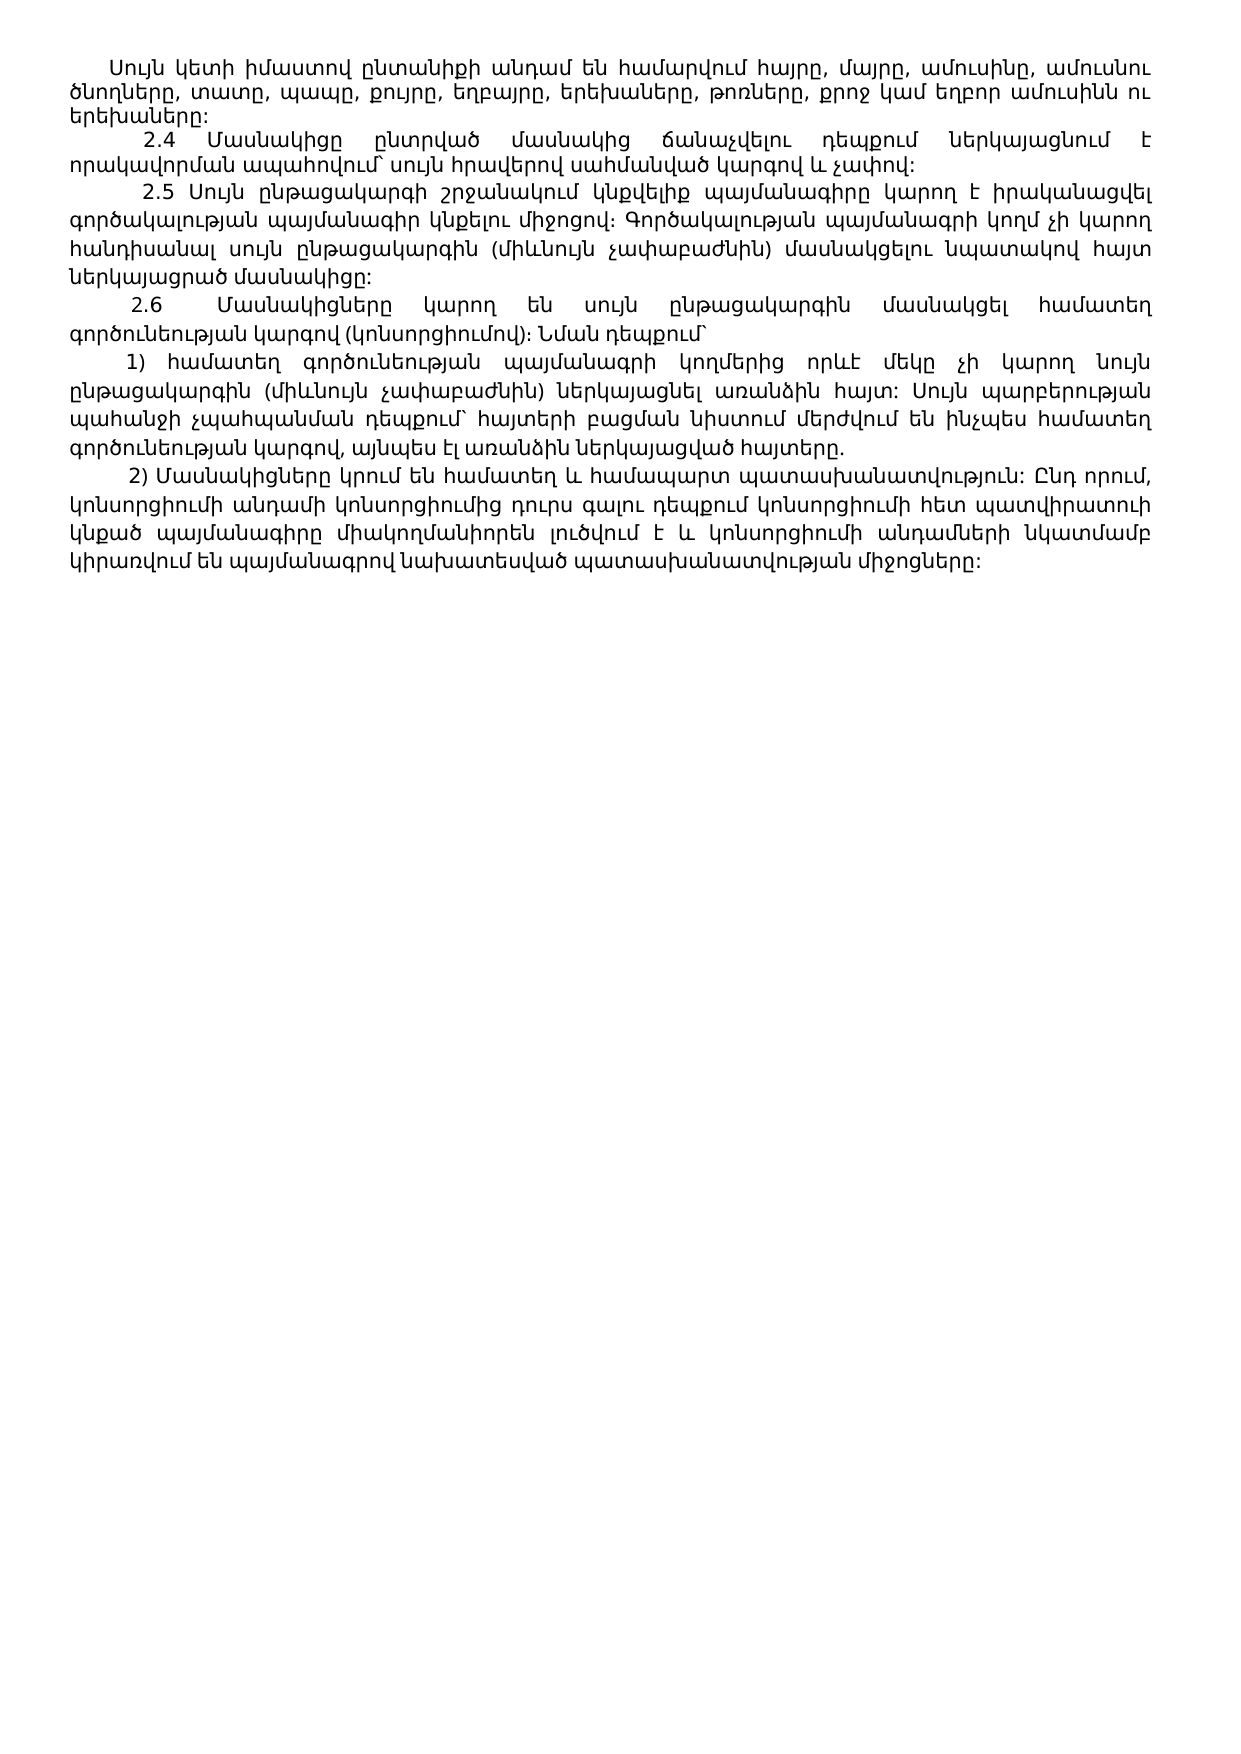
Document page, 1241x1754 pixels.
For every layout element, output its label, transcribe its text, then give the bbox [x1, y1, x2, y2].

text 2.6 Մասնակիցները կարող են սույն ընթացակարգին մասնակցել համատեղ գործունեության կարգով (կոնսորցիումով)։ Նման դեպքում` [69, 291, 1152, 347]
text 2) Մասնակիցները կրում են համատեղ և համապարտ պատասխանատվություն: Ընդ որում, կոնսորցիումի անդամի կոնսորցիումից դուրս գալու դեպքում կոնսորցիումի հետ պատվիրատուի կնքած պայմանագիրը միակողմանիորեն լուծվում է և կոնսորցիումի անդամների նկատմամբ կիրառվում են պայմանագրով նախատեսված պատասխանատվության միջոցները: [69, 461, 1152, 575]
text Սույն կետի իմաստով ընտանիքի անդամ են համարվում հայրը, մայրը, ամուսինը, ամուսնու ծնողները, տատը, պապը, քույրը, եղբայրը, երեխաները, թոռները, քրոջ կամ եղբոր ամուսինն ու երեխաները: [69, 56, 1152, 128]
text 2.5 Սույն ընթացակարգի շրջանակում կնքվելիք պայմանագիրը կարող է իրականացվել գործակալության պայմանագիր կնքելու միջոցով։ Գործակալության պայմանագրի կողմ չի կարող հանդիսանալ սույն ընթացակարգին (միևնույն չափաբաժնին) մասնակցելու նպատակով հայտ ներկայացրած մասնակիցը: [69, 177, 1152, 291]
text 2.4 Մասնակիցը ընտրված մասնակից ճանաչվելու դեպքում ներկայացնում է որակավորման ապահովում՝ սույն հրավերով սահմանված կարգով և չափով: [69, 128, 1152, 177]
text 1) համատեղ գործունեության պայմանագրի կողմերից որևէ մեկը չի կարող նույն ընթացակարգին (միևնույն չափաբաժնին) ներկայացնել առանձին հայտ: Սույն պարբերության պահանջի չպահպանման դեպքում` հայտերի բացման նիստում մերժվում են ինչպես համատեղ գործունեության կարգով, այնպես էլ առանձին ներկայացված հայտերը. [69, 347, 1152, 461]
